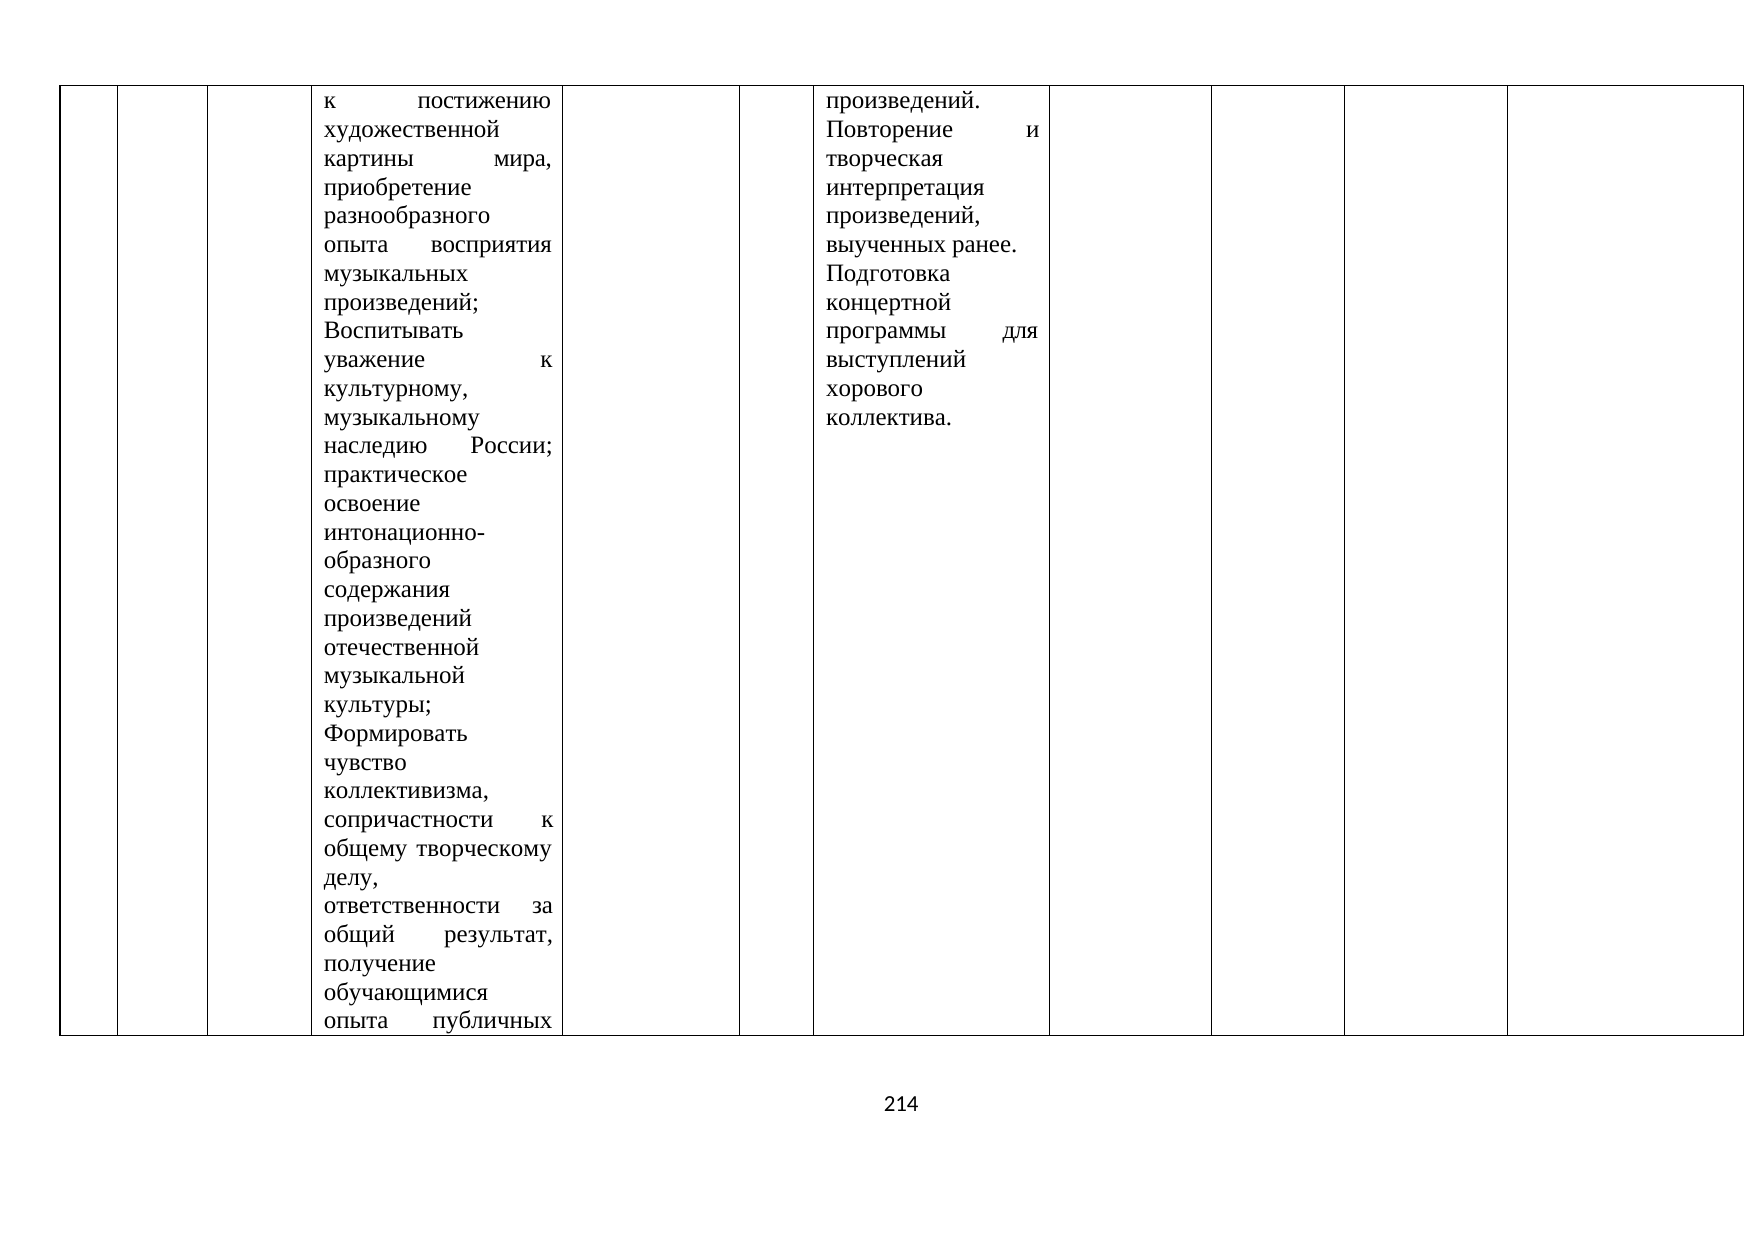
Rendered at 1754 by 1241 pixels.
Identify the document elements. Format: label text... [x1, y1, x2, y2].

table_header [208, 86, 311, 1035]
table_header произведений. Повторение и творческая интерпретация произведений, выученных ранее. Подготовка концертной программы для выступлений хорового коллектива. [814, 86, 1049, 1035]
table_header [1212, 86, 1344, 1035]
table_header [118, 86, 207, 1035]
table_header [563, 86, 739, 1035]
table_header [1050, 86, 1211, 1035]
table_header [1508, 86, 1743, 1035]
table_header [1345, 86, 1507, 1035]
table_header к постижению художественной картины мира, приобретение разнообразного опыта восприятия музыкальных произведений; Воспитывать уважение к культурному, музыкальному наследию России; практическое освоение интонационно- образного содержания произведений отечественной музыкальной культуры; Формировать чувство коллективизма, сопричастности к общему творческому делу, ответственности за общий результат, получение обучающимися опыта публичных [312, 86, 562, 1035]
table_header [740, 86, 813, 1035]
table_header [61, 86, 117, 1035]
